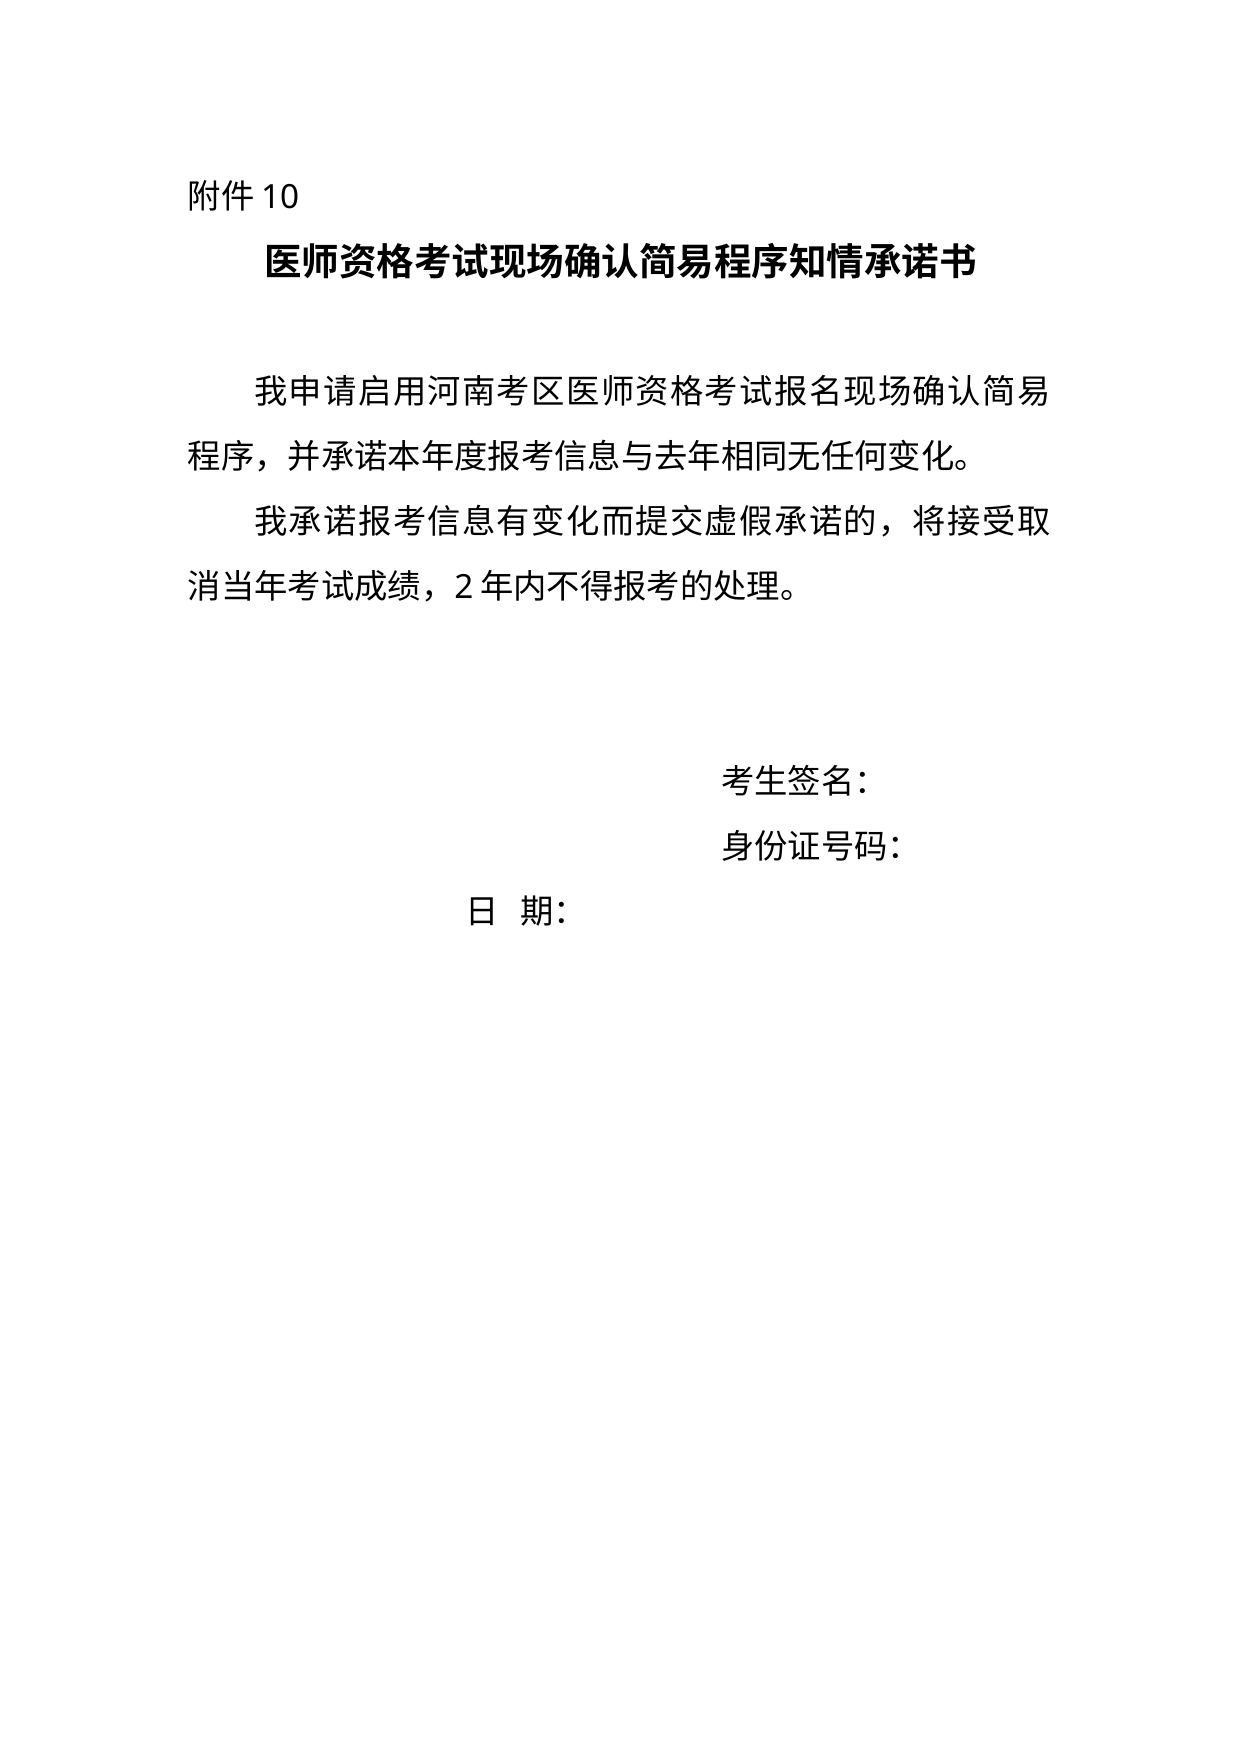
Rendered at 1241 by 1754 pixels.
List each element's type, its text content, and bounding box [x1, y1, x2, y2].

text 我申请启用河南考区医师资格考试报名现场确认简易程序，并承诺本年度报考信息与去年相同无任何变化。 [187, 357, 1053, 487]
text 身份证号码： [187, 812, 986, 877]
text 日 期： [187, 877, 1053, 942]
text 考生签名： [187, 747, 986, 812]
text 医师资格考试现场确认简易程序知情承诺书 [187, 227, 1053, 292]
text 我承诺报考信息有变化而提交虚假承诺的，将接受取消当年考试成绩，2年内不得报考的处理。 [187, 487, 1053, 617]
text 附件10 [187, 162, 1053, 227]
